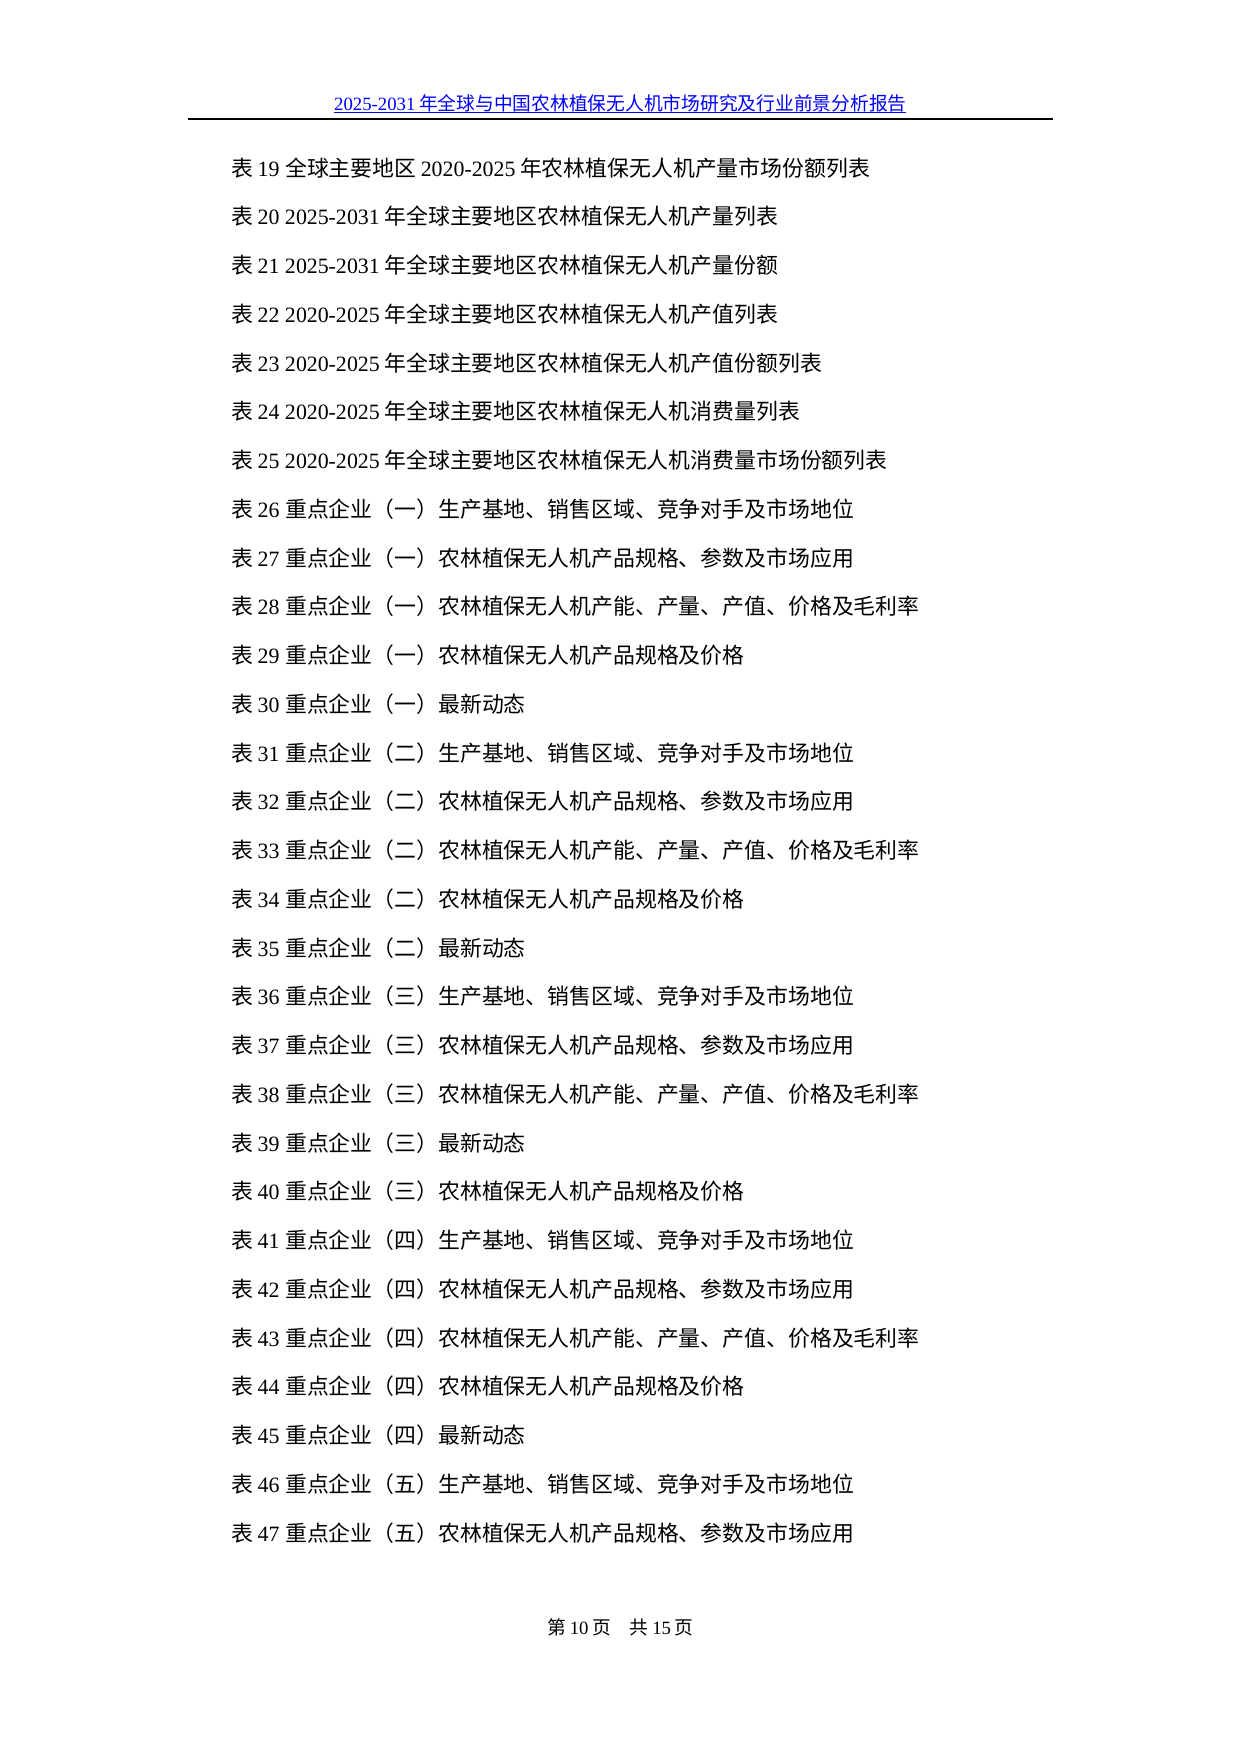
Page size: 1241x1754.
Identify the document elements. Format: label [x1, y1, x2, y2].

text [187, 150, 1053, 1548]
